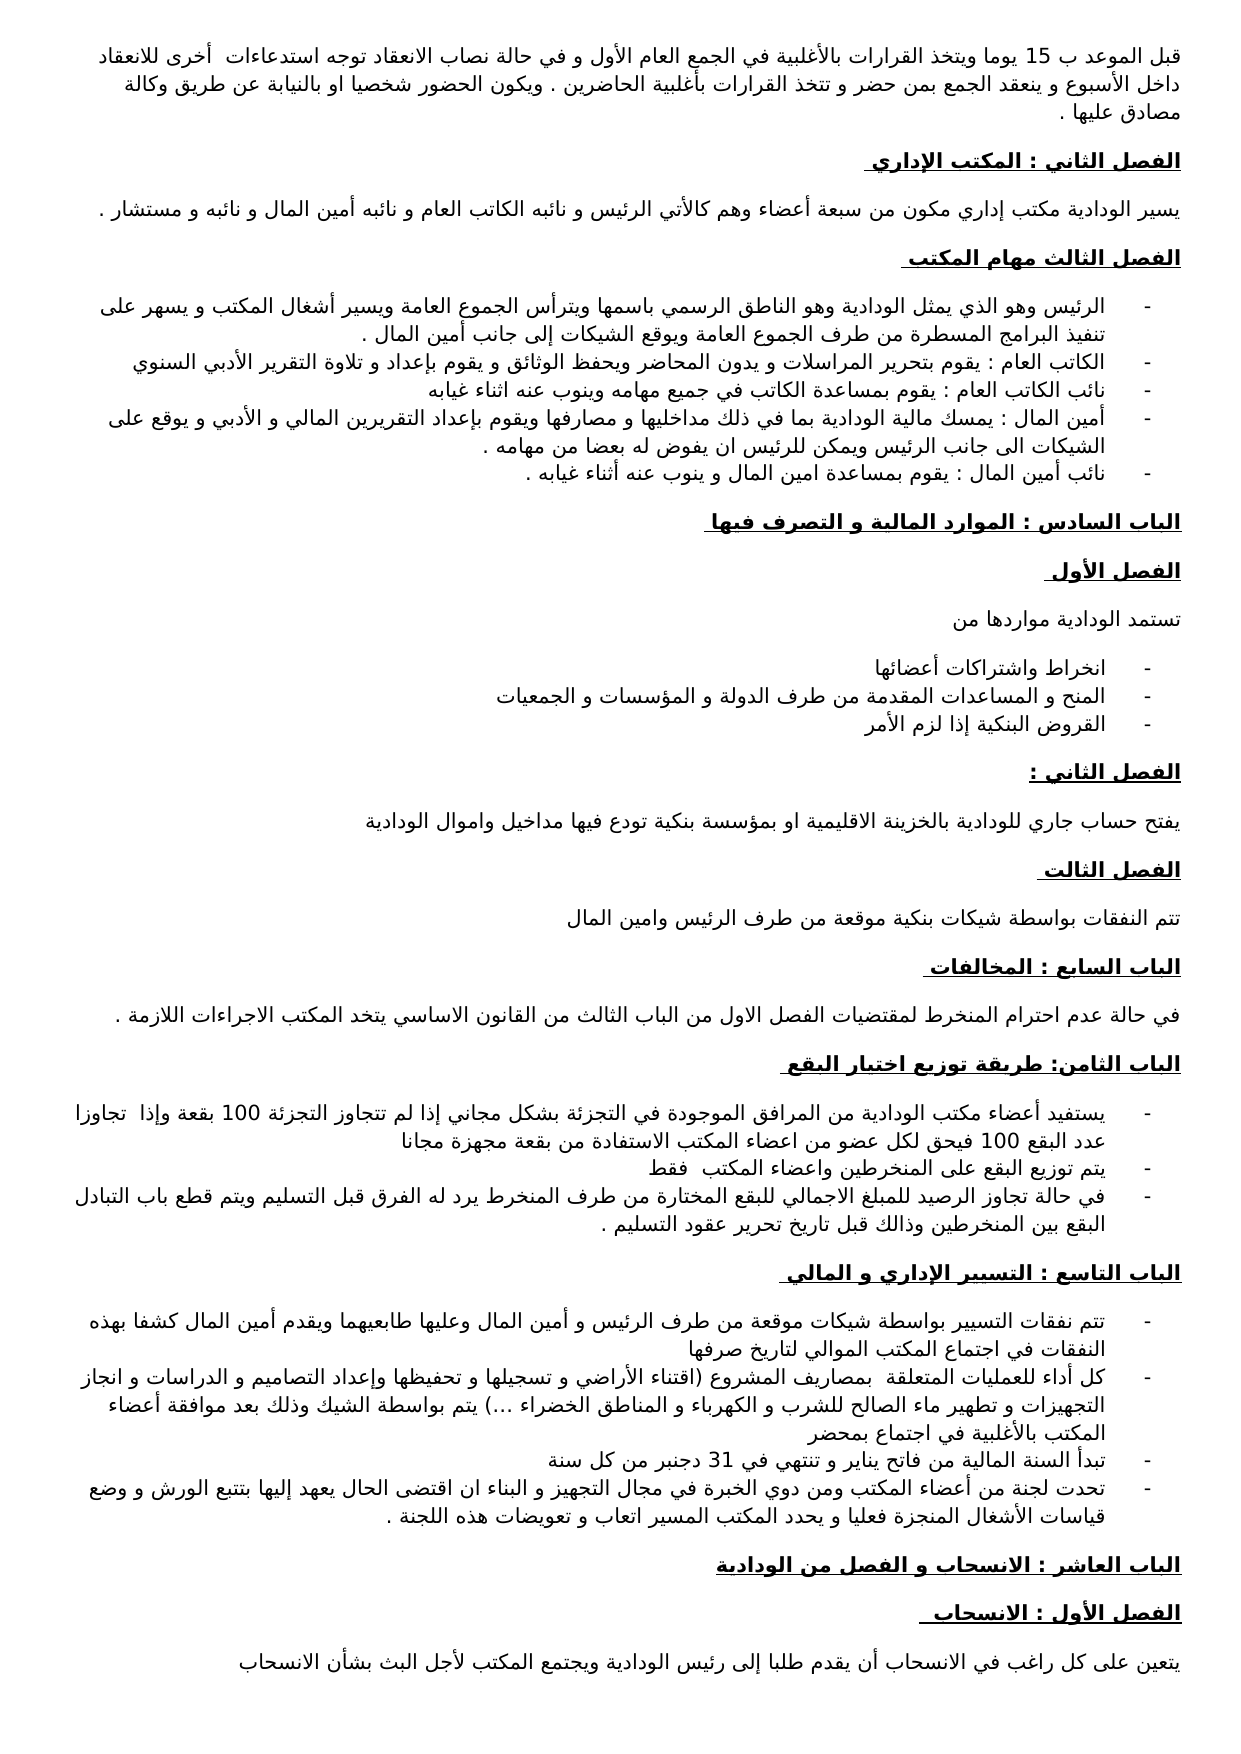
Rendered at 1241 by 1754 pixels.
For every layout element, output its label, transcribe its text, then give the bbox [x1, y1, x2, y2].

text الباب السابع : المخالفات [59, 955, 1181, 979]
text تستمد الودادية مواردها من [59, 607, 1181, 632]
text يسير الودادية مكتب إداري مكون من سبعة أعضاء وهم كالأتي الرئيس و نائبه الكاتب العام و نائبه أمين المال و نائبه و مستشار . [59, 197, 1181, 222]
text الفصل الثالت [59, 858, 1181, 882]
text في حالة عدم احترام المنخرط لمقتضيات الفصل الاول من الباب الثالث من القانون الاساسي يتخد المكتب الاجراءات اللازمة . [59, 1003, 1181, 1028]
text الباب السادس : الموارد المالية و التصرف فيها [59, 510, 1181, 534]
list القروض البنكية إذا لزم الأمر [59, 712, 1144, 736]
text يتعين على كل راغب في الانسحاب أن يقدم طلبا إلى رئيس الودادية ويجتمع المكتب لأجل البث بشأن الانسحاب [59, 1650, 1181, 1674]
list تحدت لجنة من أعضاء المكتب ومن دوي الخبرة في مجال التجهيز و البناء ان اقتضى الحال يعهد إليها بتتبع الورش و وضع قياسات الأشغال المنجزة فعليا و يحدد المكتب المسير اتعاب و تعويضات هذه اللجنة . [59, 1476, 1144, 1528]
list نائب أمين المال : يقوم بمساعدة امين المال و ينوب عنه أثناء غيابه . [59, 461, 1144, 486]
text الباب التاسع : التسيير الإداري و المالي [59, 1261, 1181, 1285]
text يفتح حساب جاري للودادية بالخزينة الاقليمية او بمؤسسة بنكية تودع فيها مداخيل واموال الودادية [59, 809, 1181, 833]
text الفصل الأول : الانسحاب [59, 1601, 1181, 1626]
list المنح و المساعدات المقدمة من طرف الدولة و المؤسسات و الجمعيات [59, 684, 1144, 708]
text الفصل الثاني : [59, 760, 1181, 784]
list الكاتب العام : يقوم بتحرير المراسلات و يدون المحاضر ويحفظ الوثائق و يقوم بإعداد و تلاوة التقرير الأدبي السنوي [59, 350, 1144, 374]
list انخراط واشتراكات أعضائها [59, 656, 1144, 680]
list أمين المال : يمسك مالية الودادية بما في ذلك مداخليها و مصارفها ويقوم بإعداد التقريرين المالي و الأدبي و يوقع على الشيكات الى جانب الرئيس ويمكن للرئيس ان يفوض له بعضا من مهامه . [59, 406, 1144, 458]
text الفصل الأول [59, 559, 1181, 583]
list يتم توزيع البقع على المنخرطين واعضاء المكتب فقط [59, 1156, 1144, 1181]
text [59, 44, 1181, 124]
text الباب الثامن: طريقة توزيع اختيار البقع [59, 1052, 1181, 1076]
text الفصل الثالث مهام المكتب [59, 246, 1181, 270]
text تتم النفقات بواسطة شيكات بنكية موقعة من طرف الرئيس وامين المال [59, 906, 1181, 931]
list تبدأ السنة المالية من فاتح يناير و تنتهي في 31 دجنبر من كل سنة [59, 1448, 1144, 1473]
text الباب العاشر : الانسحاب و الفصل من الودادية [59, 1553, 1181, 1577]
list في حالة تجاوز الرصيد للمبلغ الاجمالي للبقع المختارة من طرف المنخرط يرد له الفرق قبل التسليم ويتم قطع باب التبادل البقع بين المنخرطين وذالك قبل تاريخ تحرير عقود التسليم . [59, 1184, 1144, 1236]
list يستفيد أعضاء مكتب الودادية من المرافق الموجودة في التجزئة بشكل مجاني إذا لم تتجاوز التجزئة 100 بقعة وإذا تجاوزا عدد البقع 100 فيحق لكل عضو من اعضاء المكتب الاستفادة من بقعة مجهزة مجانا [59, 1101, 1144, 1153]
list نائب الكاتب العام : يقوم بمساعدة الكاتب في جميع مهامه وينوب عنه اثناء غيابه [59, 378, 1144, 402]
list تتم نفقات التسيير بواسطة شيكات موقعة من طرف الرئيس و أمين المال وعليها طابعيهما ويقدم أمين المال كشفا بهذه النفقات في اجتماع المكتب الموالي لتاريخ صرفها [59, 1309, 1144, 1361]
list الرئيس وهو الذي يمثل الودادية وهو الناطق الرسمي باسمها ويترأس الجموع العامة ويسير أشغال المكتب و يسهر على تنفيذ البرامج المسطرة من طرف الجموع العامة ويوقع الشيكات إلى جانب أمين المال . [59, 294, 1144, 347]
list كل أداء للعمليات المتعلقة بمصاريف المشروع (اقتناء الأراضي و تسجيلها و تحفيظها وإعداد التصاميم و الدراسات و انجاز التجهيزات و تطهير ماء الصالح للشرب و الكهرباء و المناطق الخضراء …) يتم بواسطة الشيك وذلك بعد موافقة أعضاء المكتب بالأغلبية في اجتماع بمحضر [59, 1365, 1144, 1445]
text الفصل الثاني : المكتب الإداري [59, 149, 1181, 173]
